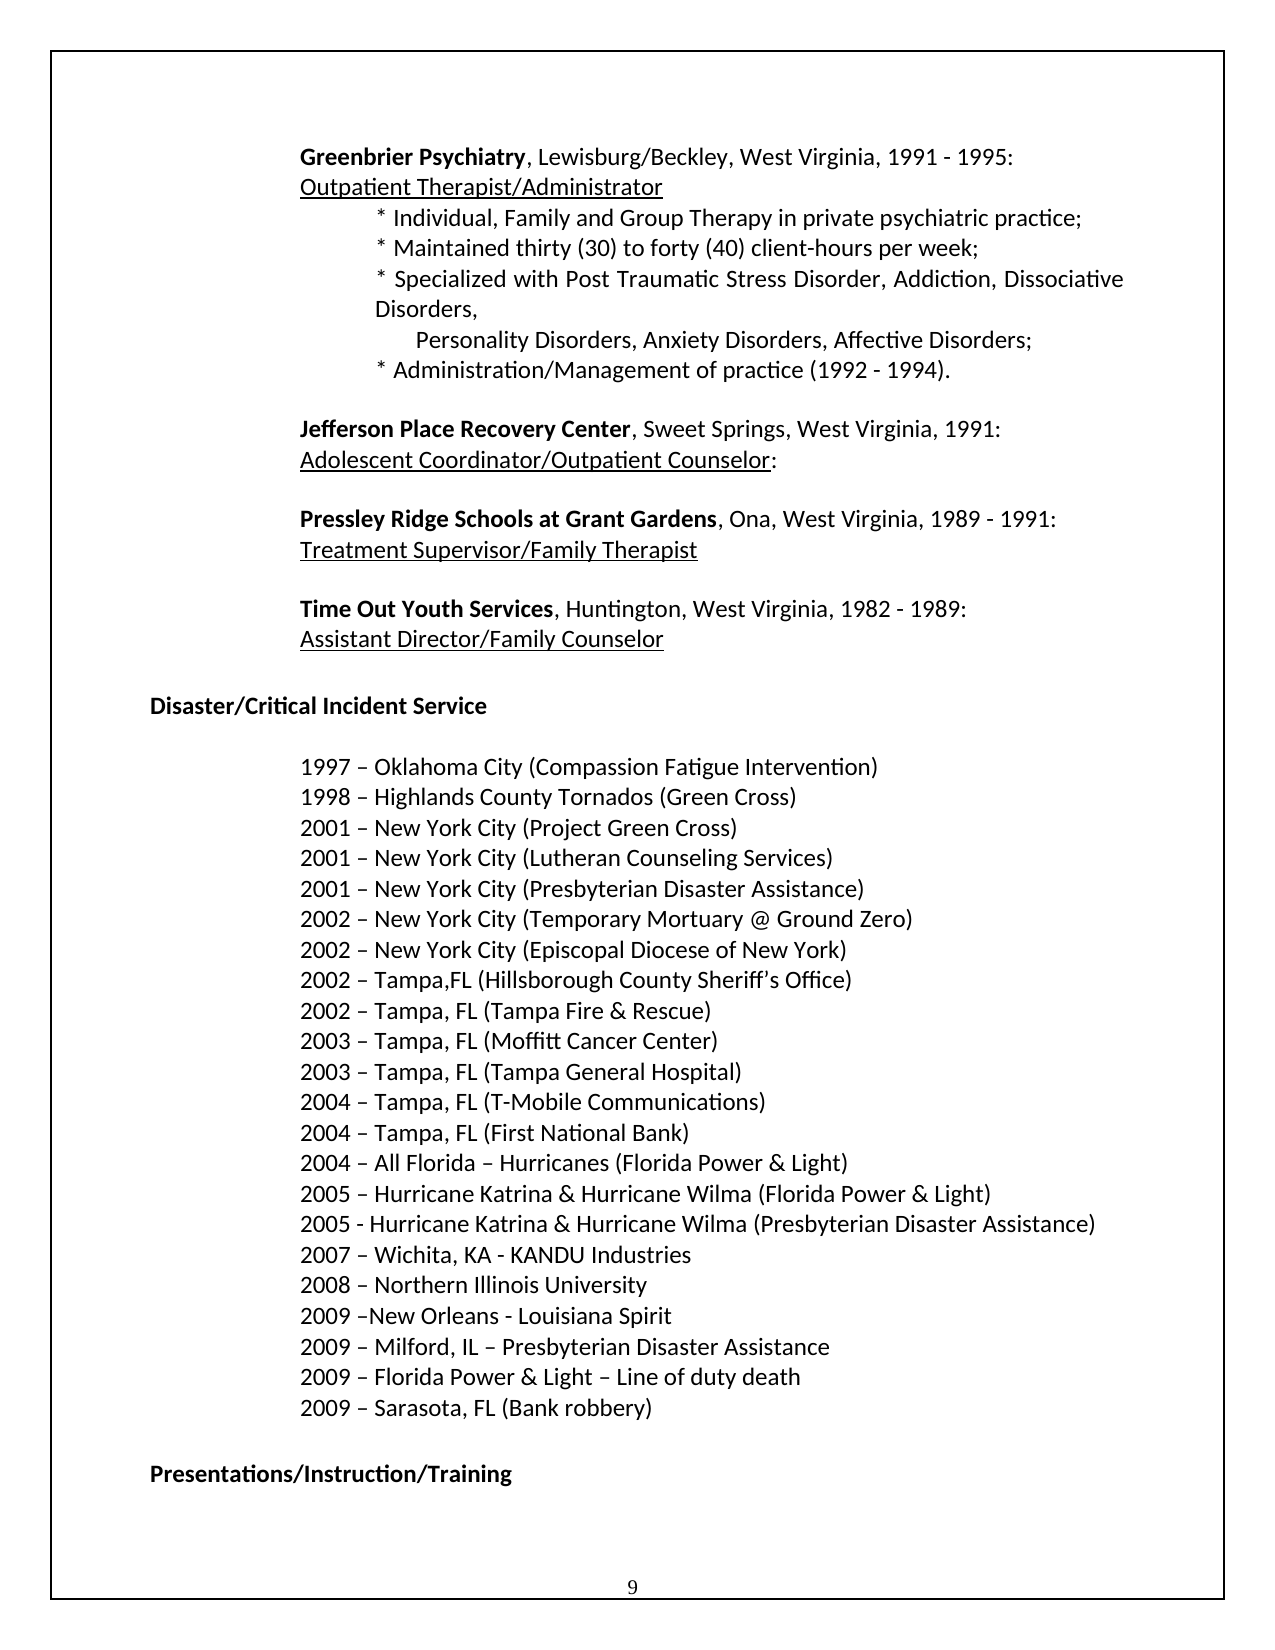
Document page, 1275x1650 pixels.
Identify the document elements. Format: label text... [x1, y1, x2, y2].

text * Administration/Management of practice (1992 - 1994). [150, 354, 1125, 385]
text * Specialized with Post Traumatic Stress Disorder, Addiction, Dissociative Disorders, [150, 263, 1125, 324]
text 2002 – New York City (Temporary Mortuary @ Ground Zero) [150, 903, 1125, 934]
text Assistant Director/Family Counselor [150, 624, 1125, 654]
text 1997 – Oklahoma City (Compassion Fatigue Intervention) [150, 751, 1125, 781]
text 2002 – New York City (Episcopal Diocese of New York) [150, 934, 1125, 964]
text 2001 – New York City (Project Green Cross) [150, 812, 1125, 842]
text Outpatient Therapist/Administrator [150, 171, 1125, 202]
text 2009 – Florida Power & Light – Line of duty death [150, 1361, 1125, 1392]
text 2002 – Tampa,FL (Hillsborough County Sheriff’s Office) [150, 964, 1125, 995]
text 2005 - Hurricane Katrina & Hurricane Wilma (Presbyterian Disaster Assistance) [150, 1209, 1125, 1239]
text 2002 – Tampa, FL (Tampa Fire & Rescue) [150, 995, 1125, 1026]
text Time Out Youth Services, Huntington, West Virginia, 1982 - 1989: [150, 593, 1125, 624]
text Disaster/Critical Incident Service [150, 690, 1125, 720]
text Jefferson Place Recovery Center, Sweet Springs, West Virginia, 1991: [225, 413, 1125, 444]
text 1998 – Highlands County Tornados (Green Cross) [150, 781, 1125, 812]
text 2009 – Milford, IL – Presbyterian Disaster Assistance [150, 1331, 1125, 1361]
text Treatment Supervisor/Family Therapist [150, 534, 1125, 564]
text 2001 – New York City (Lutheran Counseling Services) [150, 842, 1125, 873]
text Greenbrier Psychiatry, Lewisburg/Beckley, West Virginia, 1991 - 1995: [225, 141, 1125, 171]
text 2001 – New York City (Presbyterian Disaster Assistance) [150, 873, 1125, 903]
text Adolescent Coordinator/Outpatient Counselor: [150, 444, 1125, 474]
text Personality Disorders, Anxiety Disorders, Affective Disorders; [150, 324, 1125, 354]
text 2004 – Tampa, FL (First National Bank) [150, 1117, 1125, 1148]
text Presentations/Instruction/Training [150, 1458, 1125, 1488]
text 2003 – Tampa, FL (Moffitt Cancer Center) [150, 1026, 1125, 1056]
text 2004 – Tampa, FL (T-Mobile Communications) [150, 1087, 1125, 1117]
text 2005 – Hurricane Katrina & Hurricane Wilma (Florida Power & Light) [150, 1178, 1125, 1209]
text 2009 – Sarasota, FL (Bank robbery) [150, 1392, 1125, 1422]
text * Maintained thirty (30) to forty (40) client-hours per week; [150, 232, 1125, 263]
text 2004 – All Florida – Hurricanes (Florida Power & Light) [150, 1148, 1125, 1178]
text 2009 –New Orleans - Louisiana Spirit [150, 1300, 1125, 1331]
text 2003 – Tampa, FL (Tampa General Hospital) [150, 1056, 1125, 1087]
text 2007 – Wichita, KA - KANDU Industries [150, 1239, 1125, 1270]
text Pressley Ridge Schools at Grant Gardens, Ona, West Virginia, 1989 - 1991: [150, 503, 1125, 534]
text 2008 – Northern Illinois University [150, 1270, 1125, 1300]
text * Individual, Family and Group Therapy in private psychiatric practice; [150, 202, 1125, 232]
